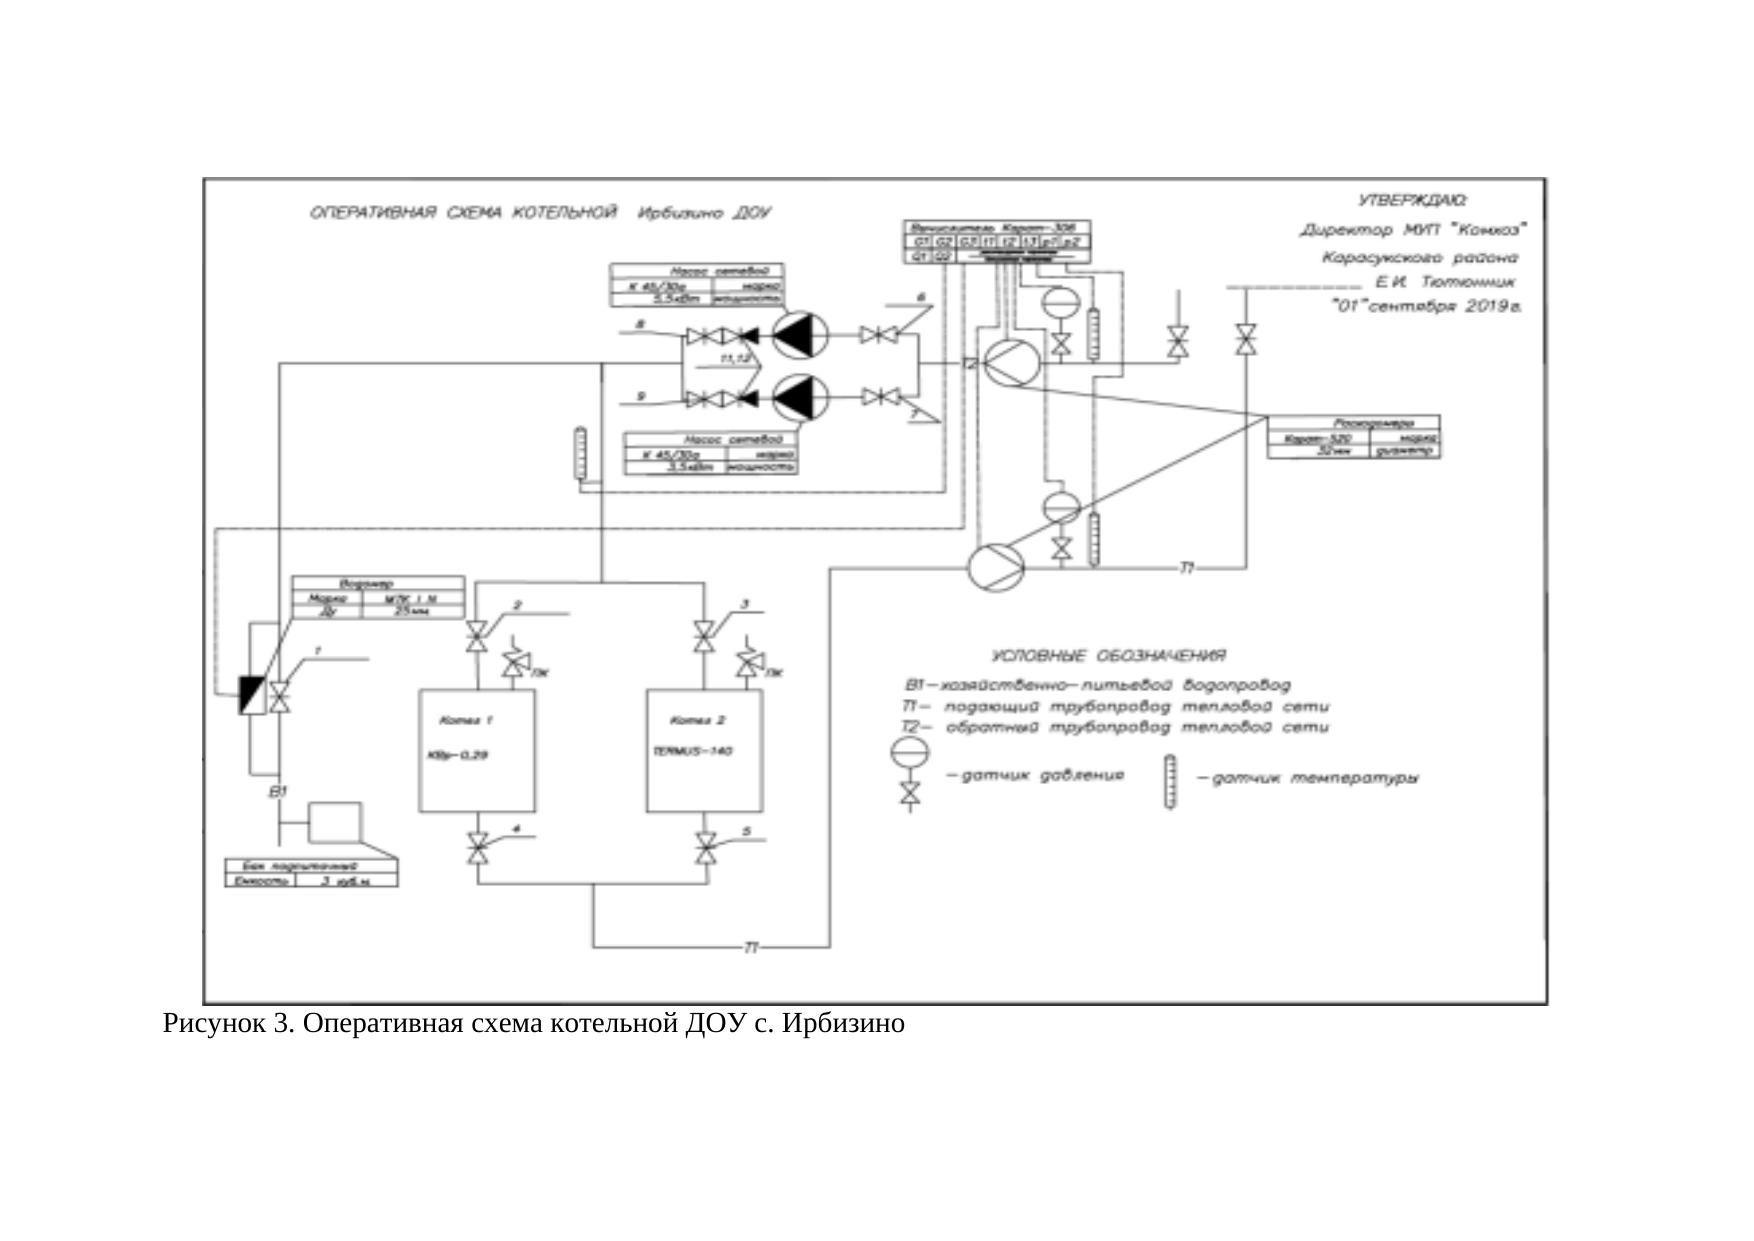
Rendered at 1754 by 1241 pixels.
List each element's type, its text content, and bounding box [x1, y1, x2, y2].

text Рисунок 3. Оперативная схема котельной ДОУ с. Ирбизино [89, 1005, 1665, 1039]
picture [202, 177, 1552, 1006]
